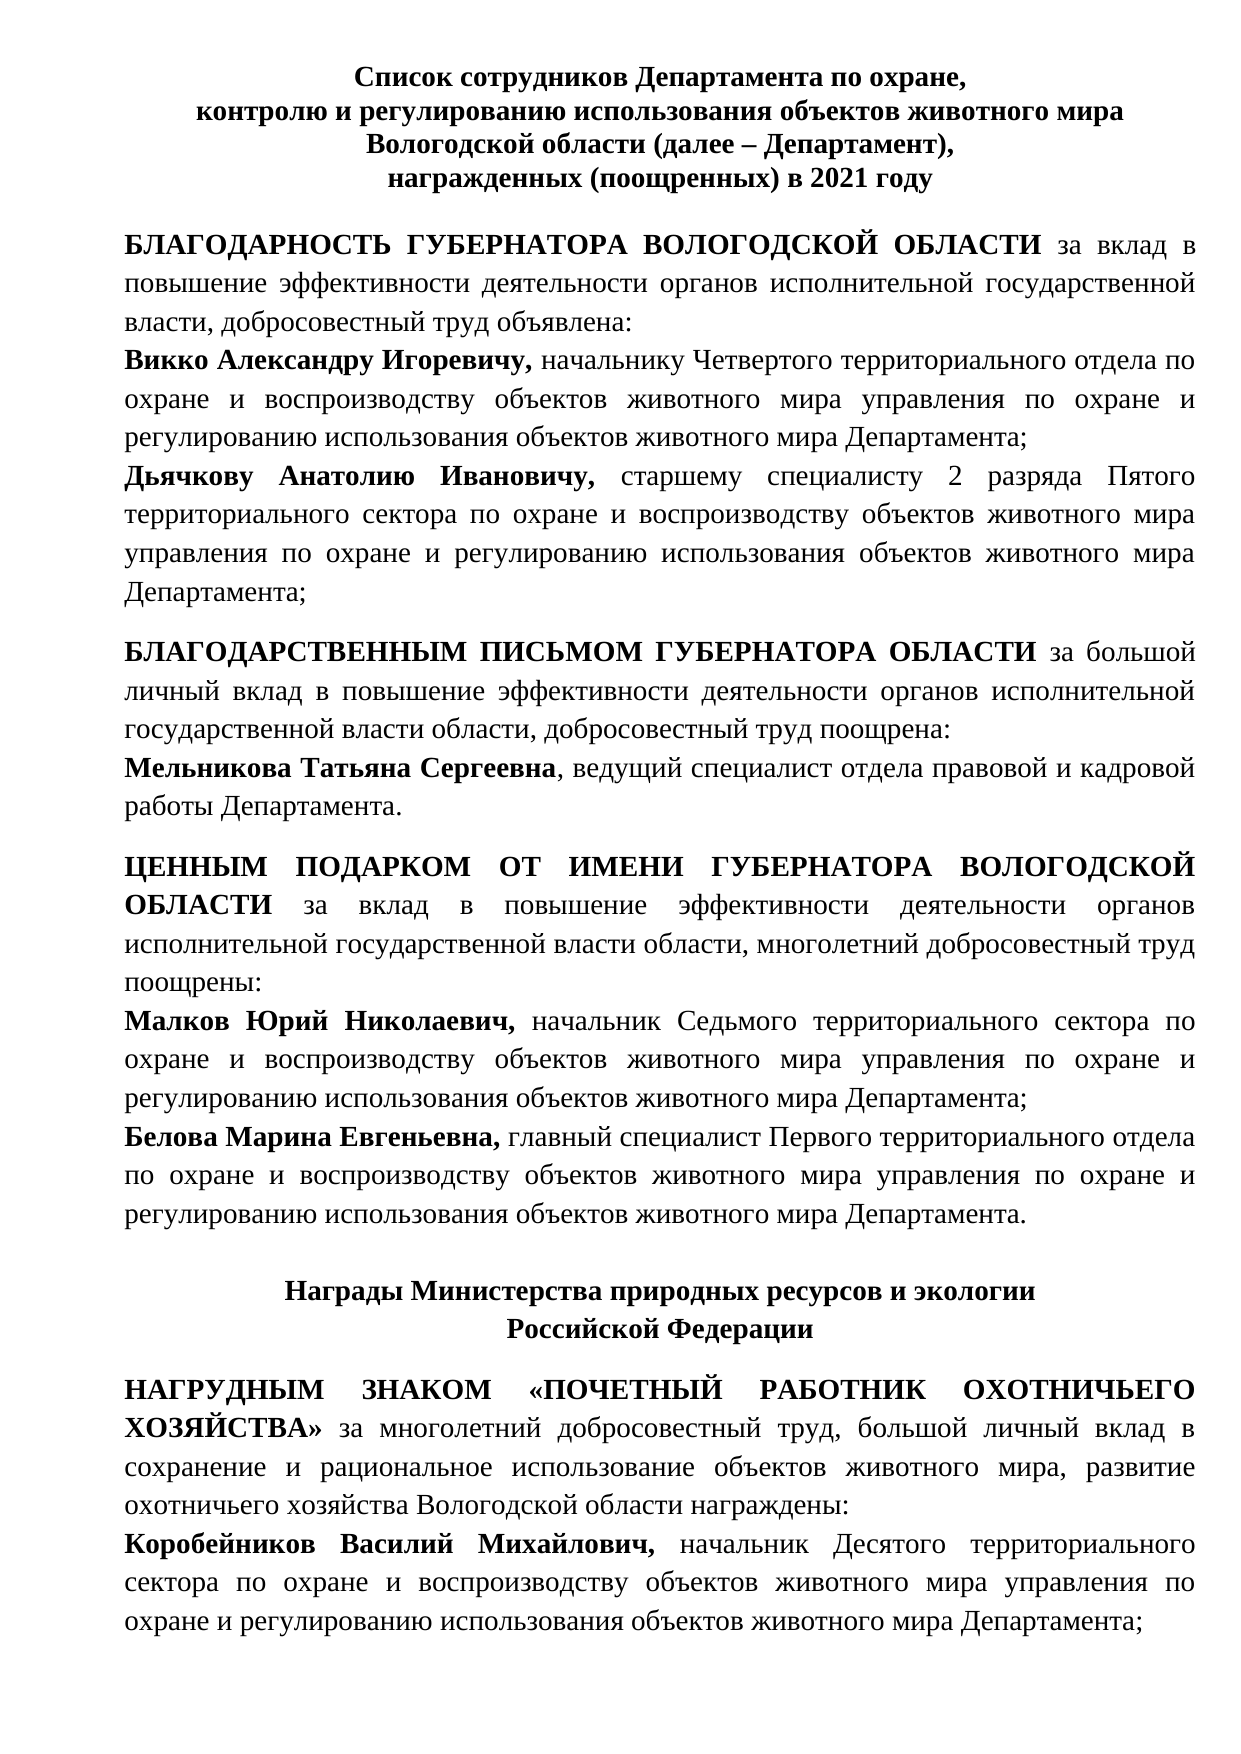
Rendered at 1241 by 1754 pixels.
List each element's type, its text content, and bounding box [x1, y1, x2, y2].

list Малков Юрий Николаевич, начальник Седьмого территориального сектора по охране и воспроизводству объектов животного мира управления по охране и регулированию использования объектов животного мира Департамента; [124, 1003, 1196, 1114]
text Российской Федерации [124, 1311, 1196, 1345]
text Белова Марина Евгеньевна, главный специалист Первого территориального отдела по охране и воспроизводству объектов животного мира управления по охране и регулированию использования объектов животного мира Департамента. [124, 1119, 1196, 1229]
list БЛАГОДАРСТВЕННЫМ ПИСЬМОМ ГУБЕРНАТОРА ОБЛАСТИ за большой личный вклад в повышение эффективности деятельности органов исполнительной государственной власти области, добросовестный труд поощрена: [124, 634, 1196, 745]
text награжденных (поощренных) в 2021 году [124, 160, 1196, 193]
list Дьячкову Анатолию Ивановичу, старшему специалисту 2 разряда Пятого территориального сектора по охране и воспроизводству объектов животного мира управления по охране и регулированию использования объектов животного мира Департамента; [124, 458, 1196, 607]
list Коробейников Василий Михайлович, начальник Десятого территориального сектора по охране и воспроизводству объектов животного мира управления по охране и регулированию использования объектов животного мира Департамента; [124, 1526, 1196, 1637]
text Награды Министерства природных ресурсов и экологии [124, 1273, 1196, 1306]
text Список сотрудников Департамента по охране, [124, 59, 1196, 93]
list Викко Александру Игоревичу, начальнику Четвертого территориального отдела по охране и воспроизводству объектов животного мира управления по охране и регулированию использования объектов животного мира Департамента; [124, 342, 1196, 453]
text Мельникова Татьяна Сергеевна, ведущий специалист отдела правовой и кадровой работы Департамента. [124, 750, 1196, 822]
list БЛАГОДАРНОСТЬ ГУБЕРНАТОРА ВОЛОГОДСКОЙ ОБЛАСТИ за вклад в повышение эффективности деятельности органов исполнительной государственной власти, добросовестный труд объявлена: [124, 227, 1196, 337]
list ЦЕННЫМ ПОДАРКОМ ОТ ИМЕНИ ГУБЕРНАТОРА ВОЛОГОДСКОЙ ОБЛАСТИ за вклад в повышение эффективности деятельности органов исполнительной государственной власти области, многолетний добросовестный труд поощрены: [124, 849, 1196, 998]
text НАГРУДНЫМ ЗНАКОМ «ПОЧЕТНЫЙ РАБОТНИК ОХОТНИЧЬЕГО ХОЗЯЙСТВА» за многолетний добросовестный труд, большой личный вклад в сохранение и рациональное использование объектов животного мира, развитие охотничьего хозяйства Вологодской области награждены: [124, 1372, 1196, 1521]
text контролю и регулированию использования объектов животного мира Вологодской области (далее – Департамент), [124, 93, 1196, 160]
